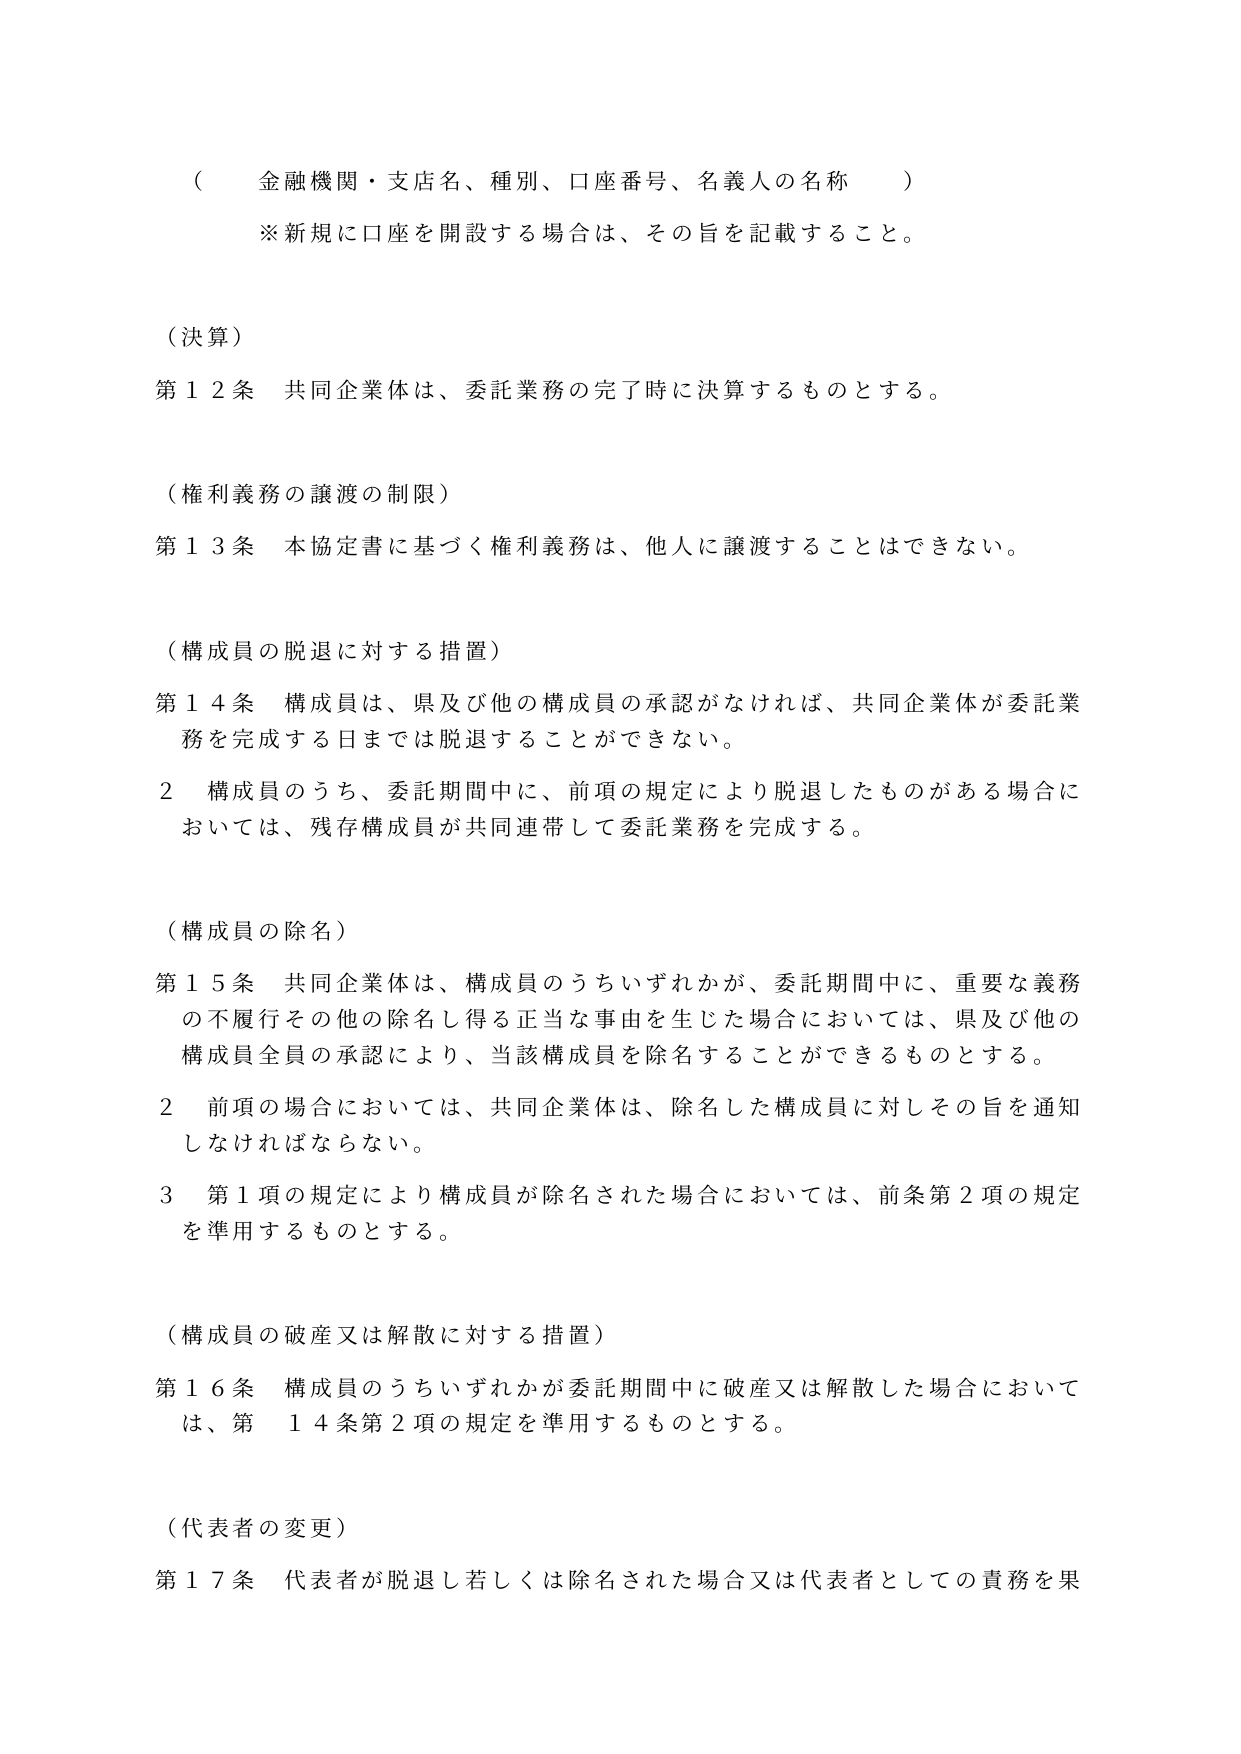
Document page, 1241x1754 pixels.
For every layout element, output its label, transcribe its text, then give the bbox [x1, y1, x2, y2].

text 第１４条 構成員は、県及び他の構成員の承認がなければ、共同企業体が委託業務を完成する日までは脱退することができない。 [155, 685, 1085, 754]
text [155, 1562, 1085, 1595]
text （構成員の除名） [155, 913, 1085, 947]
text 第１５条 共同企業体は、構成員のうちいずれかが、委託期間中に、重要な義務の不履行その他の除名し得る正当な事由を生じた場合においては、県及び他の構成員全員の承認により、当該構成員を除名することができるものとする。 [155, 966, 1085, 1070]
text （ 金融機関・支店名、種別、口座番号、名義人の名称 ） [178, 163, 1085, 196]
text ２ 前項の場合においては、共同企業体は、除名した構成員に対しその旨を通知しなければならない。 [155, 1089, 1085, 1158]
text （構成員の脱退に対する措置） [155, 633, 1085, 666]
text ２ 構成員のうち、委託期間中に、前項の規定により脱退したものがある場合においては、残存構成員が共同連帯して委託業務を完成する。 [155, 773, 1085, 842]
text ※新規に口座を開設する場合は、その旨を記載すること。 [178, 215, 1085, 248]
text （代表者の変更） [155, 1510, 1085, 1543]
text （権利義務の譲渡の制限） [155, 476, 1085, 509]
text 第１３条 本協定書に基づく権利義務は、他人に譲渡することはできない。 [155, 529, 1085, 562]
text 第１６条 構成員のうちいずれかが委託期間中に破産又は解散した場合においては、第 １４条第２項の規定を準用するものとする。 [155, 1370, 1085, 1439]
text ３ 第１項の規定により構成員が除名された場合においては、前条第２項の規定を準用するものとする。 [155, 1177, 1085, 1246]
text 第１２条 共同企業体は、委託業務の完了時に決算するものとする。 [155, 372, 1085, 405]
text （構成員の破産又は解散に対する措置） [155, 1318, 1085, 1351]
text （決算） [155, 320, 1085, 353]
